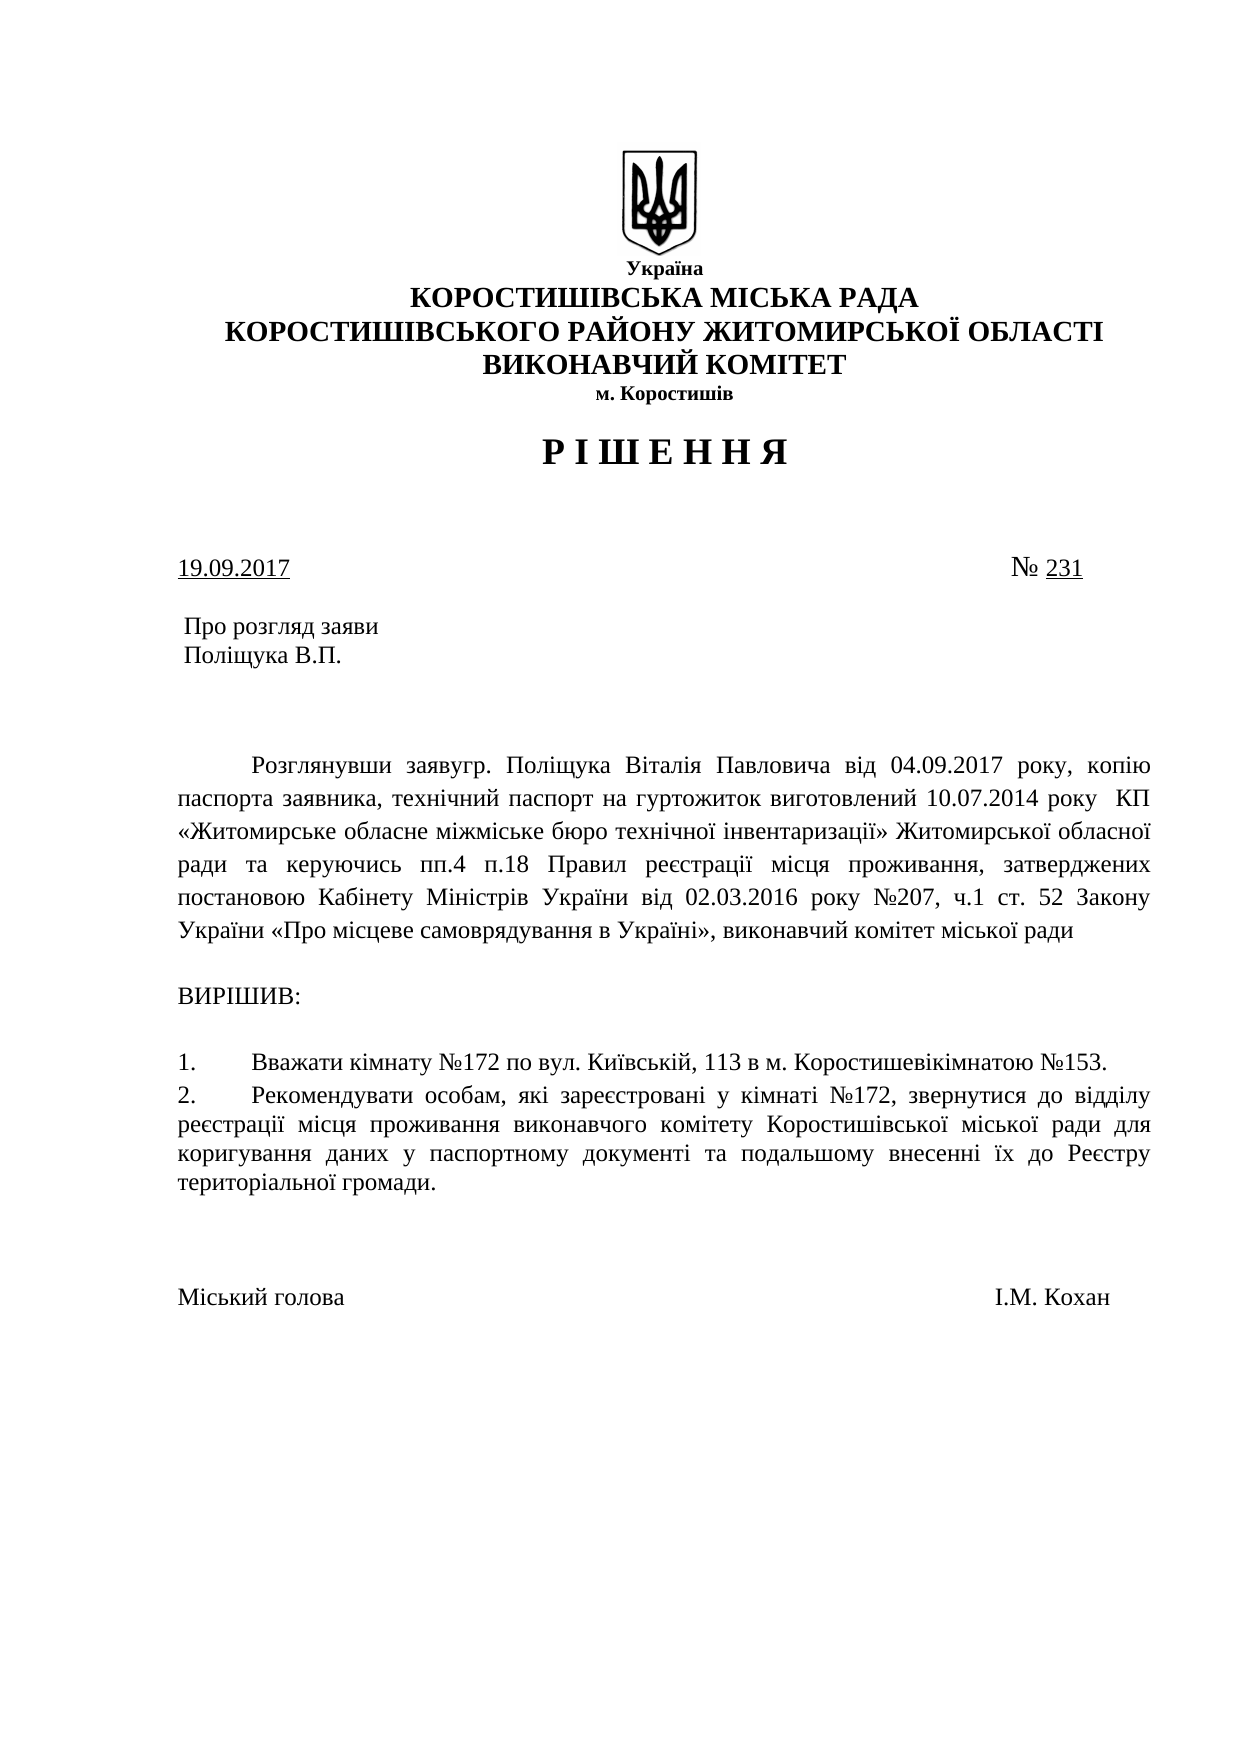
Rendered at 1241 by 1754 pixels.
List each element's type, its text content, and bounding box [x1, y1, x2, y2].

text ВИКОНАВЧИЙ КОМІТЕТ [177, 347, 1152, 381]
text Україна [177, 256, 1152, 280]
text м. Коростишів [177, 381, 1152, 405]
text Міський голова І.М. Кохан [177, 1282, 1152, 1310]
text ВИРІШИВ: [177, 981, 1152, 1010]
text КОРОСТИШІВСЬКА МІСЬКА РАДА [177, 280, 1152, 314]
text 19.09.2017 № 231 [177, 549, 1152, 582]
text Розглянувши заявугр. Поліщука Віталія Павловича від 04.09.2017 року, копію паспорта заявника, технічний паспорт на гуртожиток виготовлений 10.07.2014 року КП «Житомирське обласне міжміське бюро технічної інвентаризації» Житомирської обласної ради та керуючись пп.4 п.18 Правил реєстрації місця проживання, затверджених постановою Кабінету Міністрів України від 02.03.2016 року №207, ч.1 ст. 52 Закону України «Про місцеве самоврядування в Україні», виконавчий комітет міської ради [177, 750, 1152, 944]
list Рекомендувати особам, які зареєстровані у кімнаті №172, звернутися до відділу реєстрації місця проживання виконавчого комітету Коростишівської міської ради для коригування даних у паспортному документі та подальшому внесенні їх до Реєстру територіальної громади. [177, 1080, 1152, 1195]
text Про розгляд заяви [177, 611, 1152, 640]
text Р І Ш Е Н Н Я [177, 429, 1152, 472]
text КОРОСТИШІВСЬКОГО РАЙОНУ ЖИТОМИРСЬКОЇ ОБЛАСТІ [177, 314, 1152, 347]
text Поліщука В.П. [177, 640, 1152, 669]
list Вважати кімнату №172 по вул. Київській, 113 в м. Коростишевікімнатою №153. [177, 1047, 1152, 1076]
